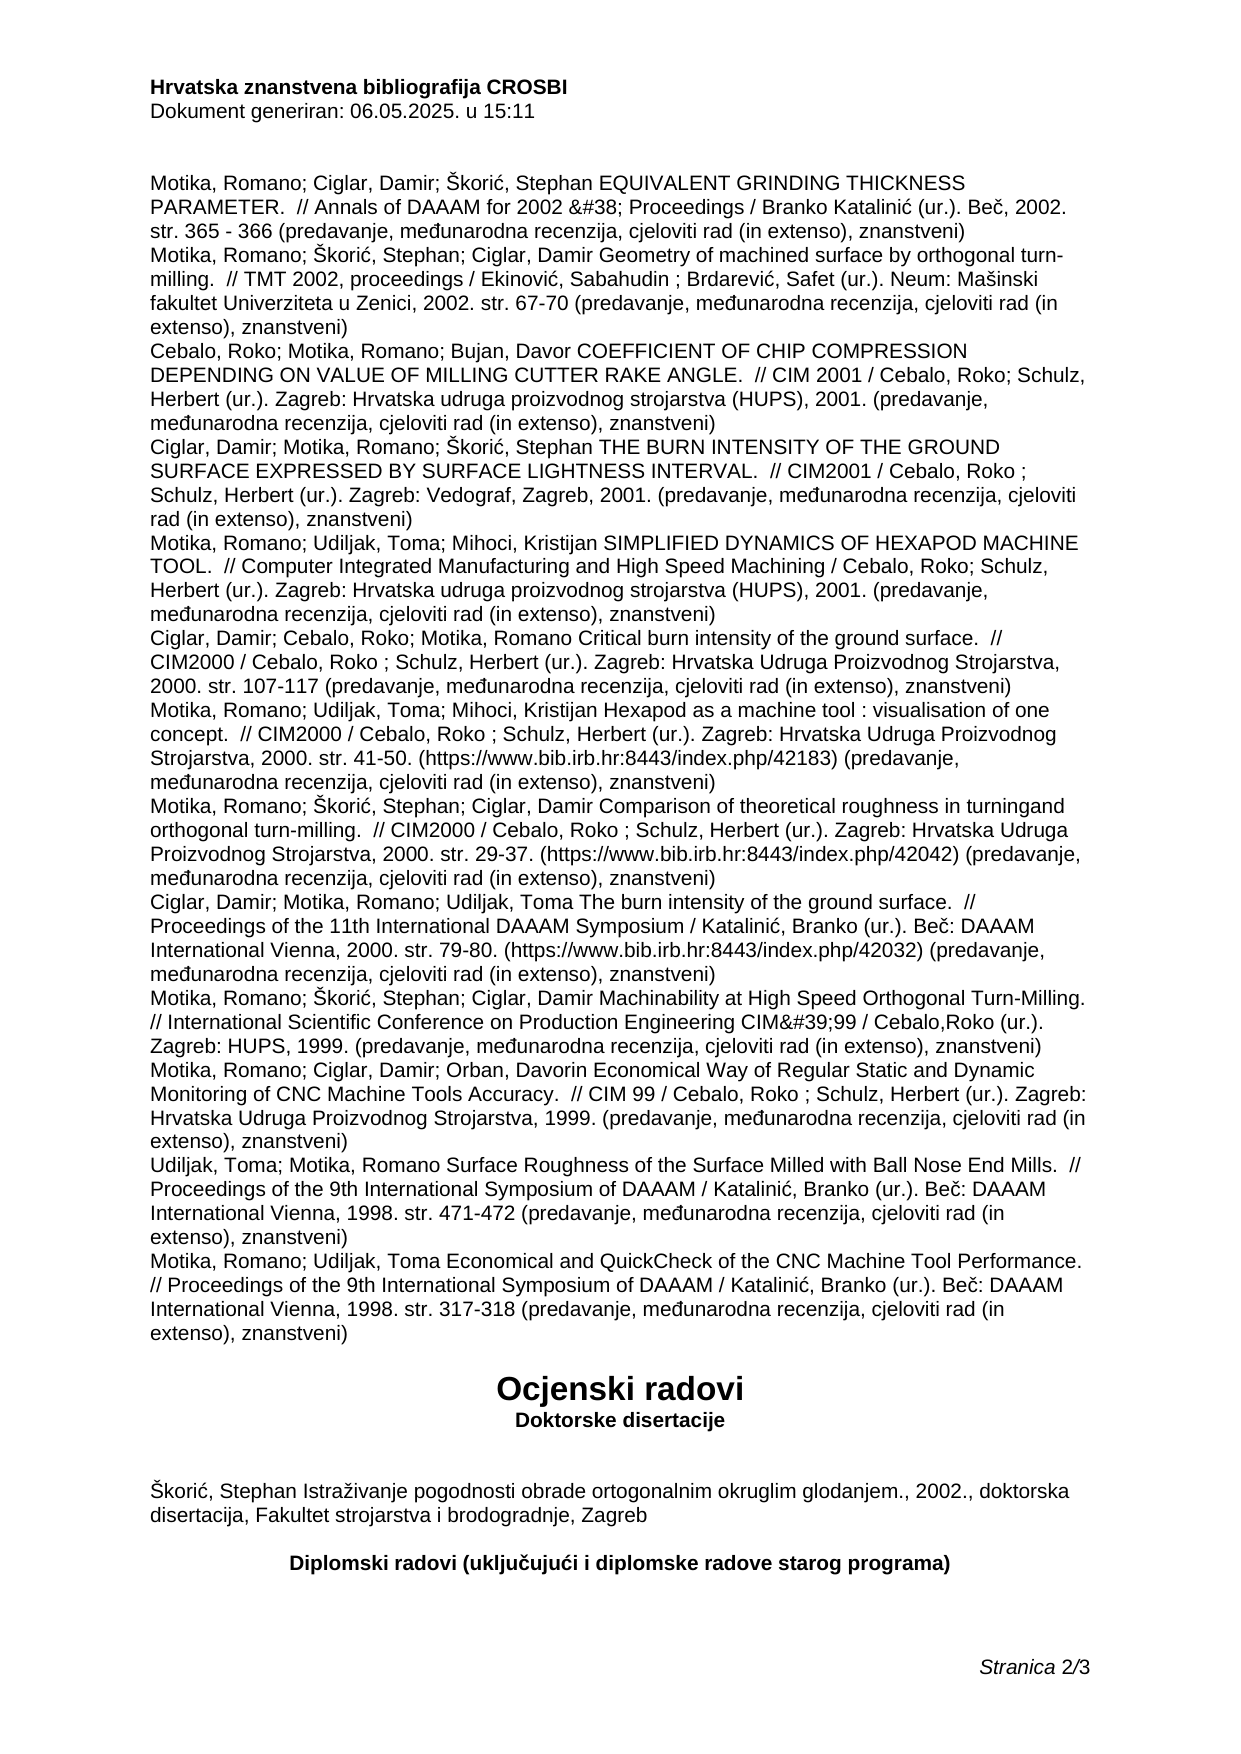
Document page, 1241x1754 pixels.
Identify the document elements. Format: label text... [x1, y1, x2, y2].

subtitle Doktorske disertacije [150, 1407, 1090, 1431]
text Cebalo, Roko; Motika, Romano; Bujan, Davor [150, 339, 1090, 434]
text Ciglar, Damir; Cebalo, Roko; Motika, Romano [150, 626, 1090, 698]
text Ciglar, Damir; Motika, Romano; Udiljak, Toma [150, 890, 1090, 986]
text Motika, Romano; Ciglar, Damir; Škorić, Stephan [150, 171, 1090, 243]
text Motika, Romano; Škorić, Stephan; Ciglar, Damir [150, 986, 1090, 1057]
text Motika, Romano; Ciglar, Damir; Orban, Davorin [150, 1057, 1090, 1153]
subtitle Diplomski radovi (uključujući i diplomske radove starog programa) [150, 1551, 1090, 1575]
text Motika, Romano; Udiljak, Toma [150, 1249, 1090, 1345]
text Motika, Romano; Udiljak, Toma; Mihoci, Kristijan [150, 530, 1090, 626]
text Ciglar, Damir; Motika, Romano; Škorić, Stephan [150, 434, 1090, 530]
text Škorić, Stephan [150, 1479, 1090, 1527]
text Motika, Romano; Udiljak, Toma; Mihoci, Kristijan [150, 698, 1090, 794]
text Udiljak, Toma; Motika, Romano [150, 1153, 1090, 1249]
text Motika, Romano; Škorić, Stephan; Ciglar, Damir [150, 794, 1090, 890]
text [150, 243, 1090, 339]
subtitle Ocjenski radovi [150, 1369, 1090, 1407]
